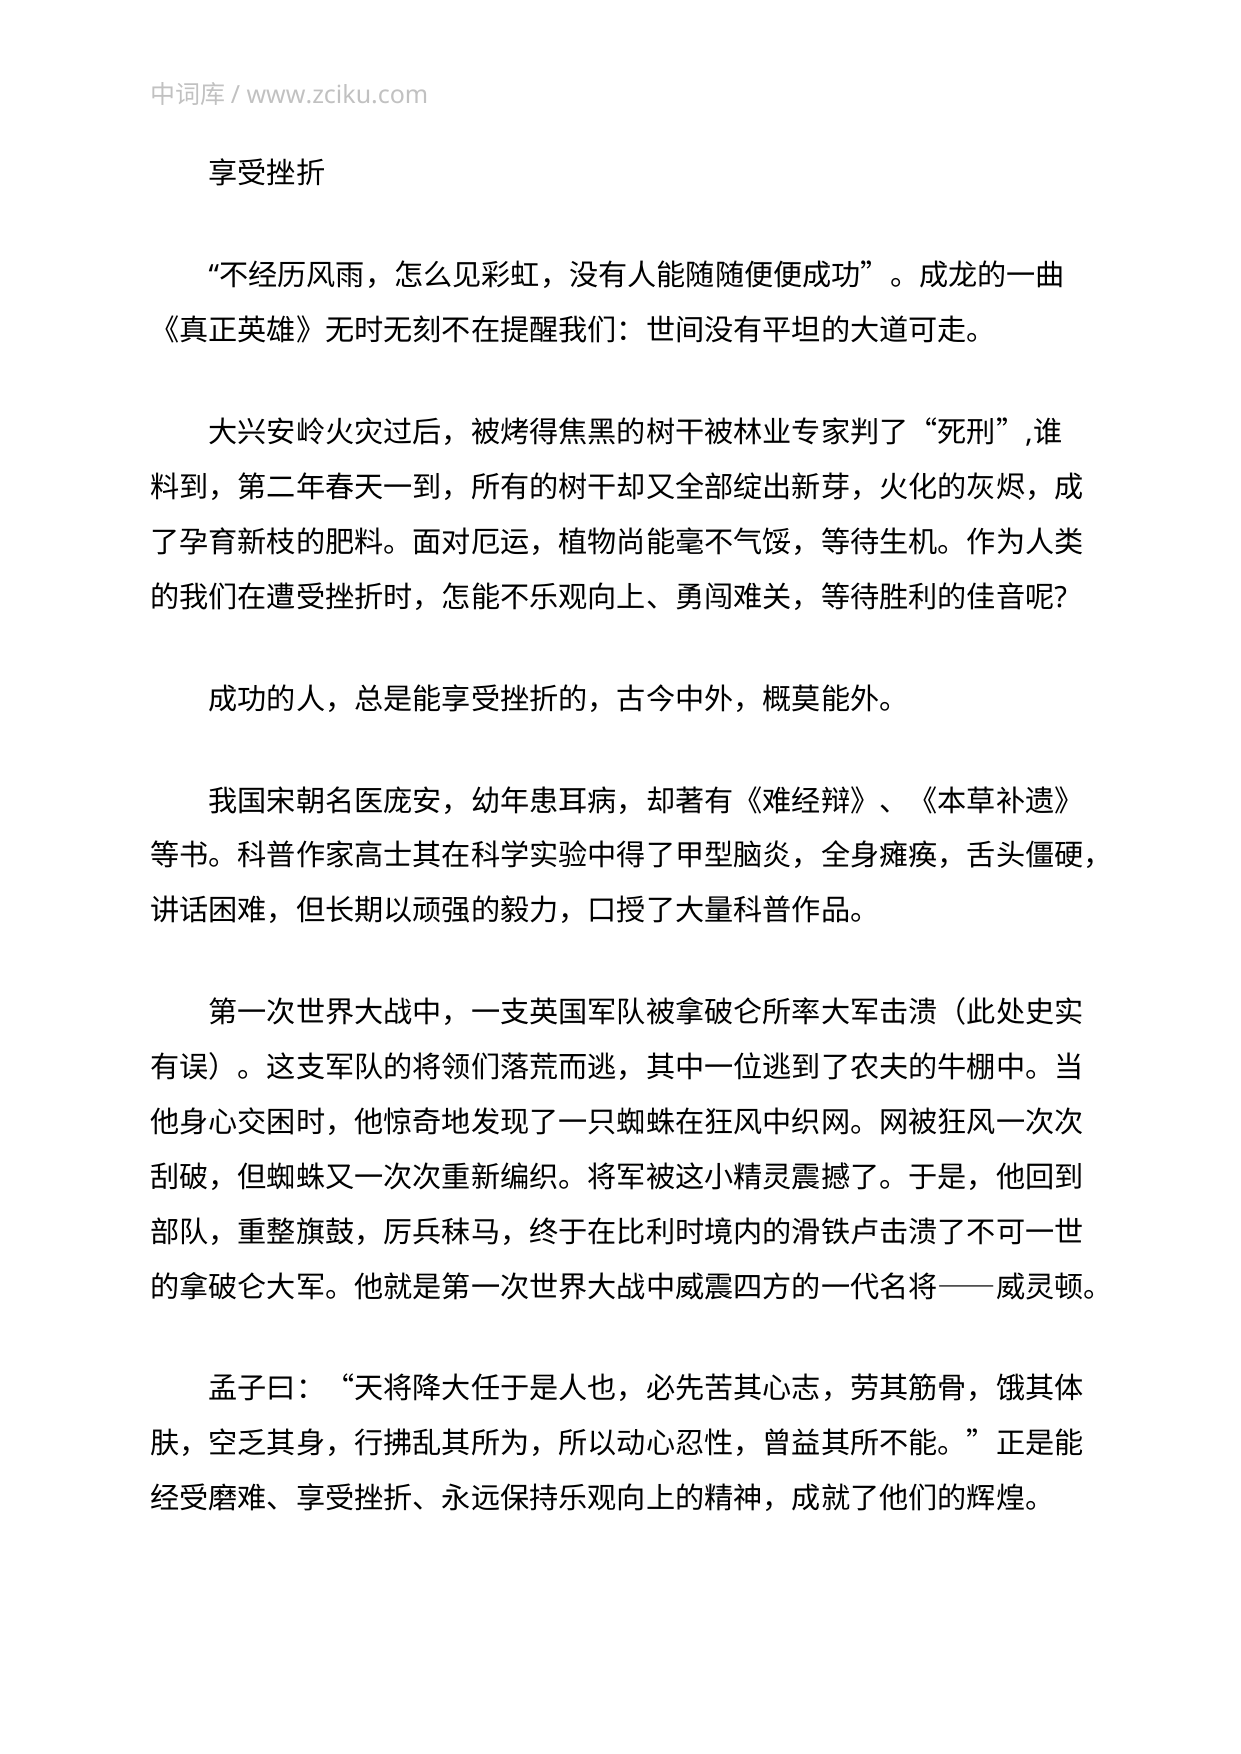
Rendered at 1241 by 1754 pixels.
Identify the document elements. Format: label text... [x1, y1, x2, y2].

text 孟子曰：“天将降大任于是人也，必先苦其心志，劳其筋骨，饿其体肤，空乏其身，行拂乱其所为，所以动心忍性，曾益其所不能。”正是能经受磨难、享受挫折、永远保持乐观向上的精神，成就了他们的辉煌。 [150, 1365, 1090, 1517]
text 第一次世界大战中，一支英国军队被拿破仑所率大军击溃（此处史实有误）。这支军队的将领们落荒而逃，其中一位逃到了农夫的牛棚中。当他身心交困时，他惊奇地发现了一只蜘蛛在狂风中织网。网被狂风一次次刮破，但蜘蛛又一次次重新编织。将军被这小精灵震撼了。于是，他回到部队，重整旗鼓，厉兵秣马，终于在比利时境内的滑铁卢击溃了不可一世的拿破仑大军。他就是第一次世界大战中威震四方的一代名将——威灵顿。 [150, 989, 1090, 1305]
text 成功的人，总是能享受挫折的，古今中外，概莫能外。 [150, 675, 1090, 718]
text 享受挫折 [150, 150, 1090, 192]
text 我国宋朝名医庞安，幼年患耳病，却著有《难经辩》、《本草补遗》等书。科普作家高士其在科学实验中得了甲型脑炎，全身瘫痪，舌头僵硬，讲话困难，但长期以顽强的毅力，口授了大量科普作品。 [150, 777, 1090, 929]
text “不经历风雨，怎么见彩虹，没有人能随随便便成功”。成龙的一曲《真正英雄》无时无刻不在提醒我们：世间没有平坦的大道可走。 [150, 252, 1090, 349]
text 大兴安岭火灾过后，被烤得焦黑的树干被林业专家判了“死刑”,谁料到，第二年春天一到，所有的树干却又全部绽出新芽，火化的灰烬，成了孕育新枝的肥料。面对厄运，植物尚能毫不气馁，等待生机。作为人类的我们在遭受挫折时，怎能不乐观向上、勇闯难关，等待胜利的佳音呢? [150, 408, 1090, 616]
